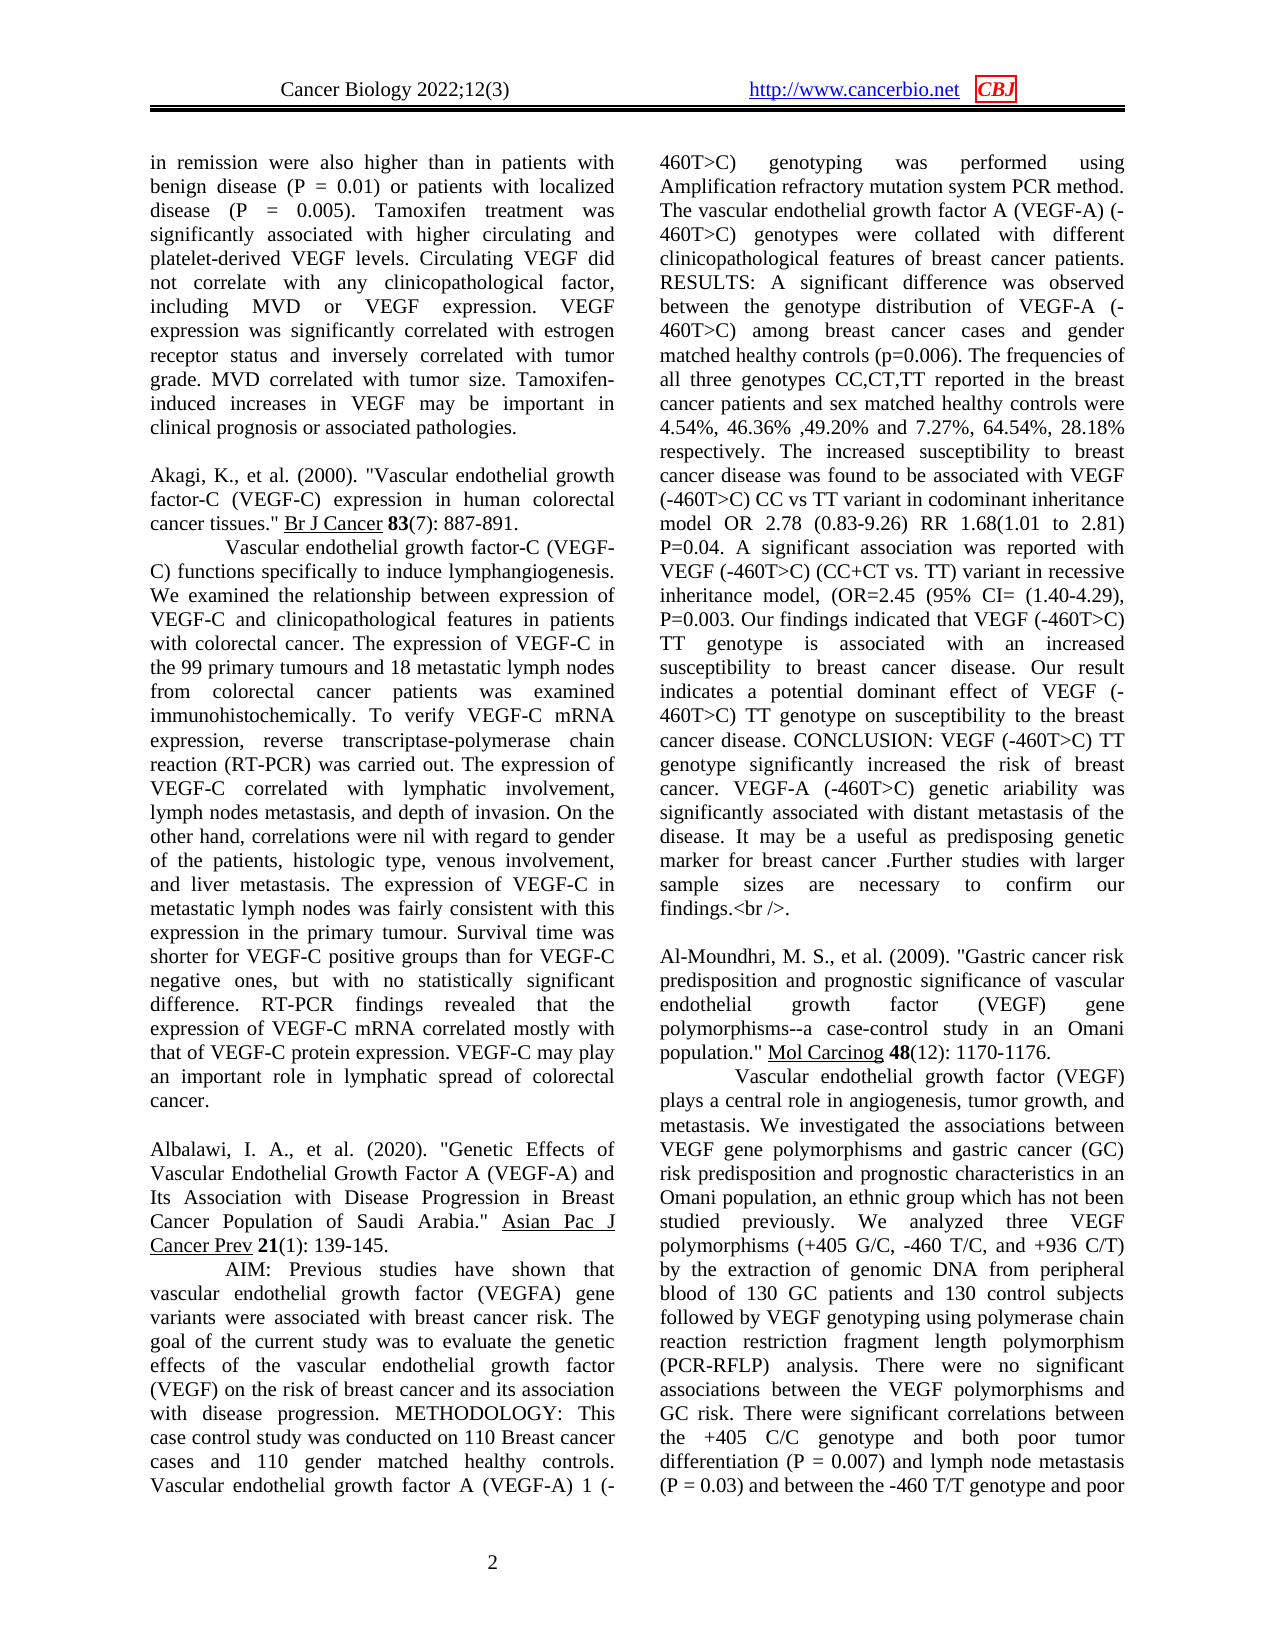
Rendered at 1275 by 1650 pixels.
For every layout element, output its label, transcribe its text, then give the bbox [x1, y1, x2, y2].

text Vascular endothelial growth factor-C (VEGF-C) functions specifically to induce lymphangiogenesis. We examined the relationship between expression of VEGF-C and clinicopathological features in patients with colorectal cancer. The expression of VEGF-C in the 99 primary tumours and 18 metastatic lymph nodes from colorectal cancer patients was examined immunohistochemically. To verify VEGF-C mRNA expression, reverse transcriptase-polymerase chain reaction (RT-PCR) was carried out. The expression of VEGF-C correlated with lymphatic involvement, lymph nodes metastasis, and depth of invasion. On the other hand, correlations were nil with regard to gender of the patients, histologic type, venous involvement, and liver metastasis. The expression of VEGF-C in metastatic lymph nodes was fairly consistent with this expression in the primary tumour. Survival time was shorter for VEGF-C positive groups than for VEGF-C negative ones, but with no statistically significant difference. RT-PCR findings revealed that the expression of VEGF-C mRNA correlated mostly with that of VEGF-C protein expression. VEGF-C may play an important role in lymphatic spread of colorectal cancer. [150, 535, 615, 1112]
text Al-Moundhri, M. S., et al. (2009). "Gastric cancer risk predisposition and prognostic significance of vascular endothelial growth factor (VEGF) gene polymorphisms--a case-control study in an Omani population." Mol Carcinog 48(12): 1170-1176. [659, 944, 1125, 1064]
text Albalawi, I. A., et al. (2020). "Genetic Effects of Vascular Endothelial Growth Factor A (VEGF-A) and Its Association with Disease Progression in Breast Cancer Population of Saudi Arabia." Asian Pac J Cancer Prev 21(1): 139-145. [150, 1137, 615, 1257]
text Akagi, K., et al. (2000). "Vascular endothelial growth factor-C (VEGF-C) expression in human colorectal cancer tissues." Br J Cancer 83(7): 887-891. [150, 463, 615, 535]
text AIM: Previous studies have shown that vascular endothelial growth factor (VEGFA) gene variants were associated with breast cancer risk. The goal of the current study was to evaluate the genetic effects of the vascular endothelial growth factor (VEGF) on the risk of breast cancer and its association with disease progression. METHODOLOGY: This case control study was conducted on 110 Breast cancer cases and 110 gender matched healthy controls. Vascular endothelial growth factor A (VEGF-A) 1 (-460T>C) genotyping was performed using Amplification refractory mutation system PCR method. The vascular endothelial growth factor A (VEGF-A) (-460T>C) genotypes were collated with different clinicopathological features of breast cancer patients. RESULTS: A significant difference was observed between the genotype distribution of VEGF-A (-460T>C) among breast cancer cases and gender matched healthy controls (p=0.006). The frequencies of all three genotypes CC,CT,TT reported in the breast cancer patients and sex matched healthy controls were 4.54%, 46.36% ,49.20% and 7.27%, 64.54%, 28.18% respectively. The increased susceptibility to breast cancer disease was found to be associated with VEGF (-460T>C) CC vs TT variant in codominant inheritance model OR 2.78 (0.83-9.26) RR 1.68(1.01 to 2.81) P=0.04. A significant association was reported with VEGF (-460T>C) (CC+CT vs. TT) variant in recessive inheritance model, (OR=2.45 (95% CI= (1.40-4.29), P=0.003. Our findings indicated that VEGF (-460T>C) TT genotype is associated with an increased susceptibility to breast cancer disease. Our result indicates a potential dominant effect of VEGF (-460T>C) TT genotype on susceptibility to the breast cancer disease. CONCLUSION: VEGF (-460T>C) TT genotype significantly increased the risk of breast cancer. VEGF-A (-460T>C) genetic ariability was significantly associated with distant metastasis of the disease. It may be a useful as predisposing genetic marker for breast cancer .Further studies with larger sample sizes are necessary to confirm our findings.<br />. [659, 150, 1125, 920]
